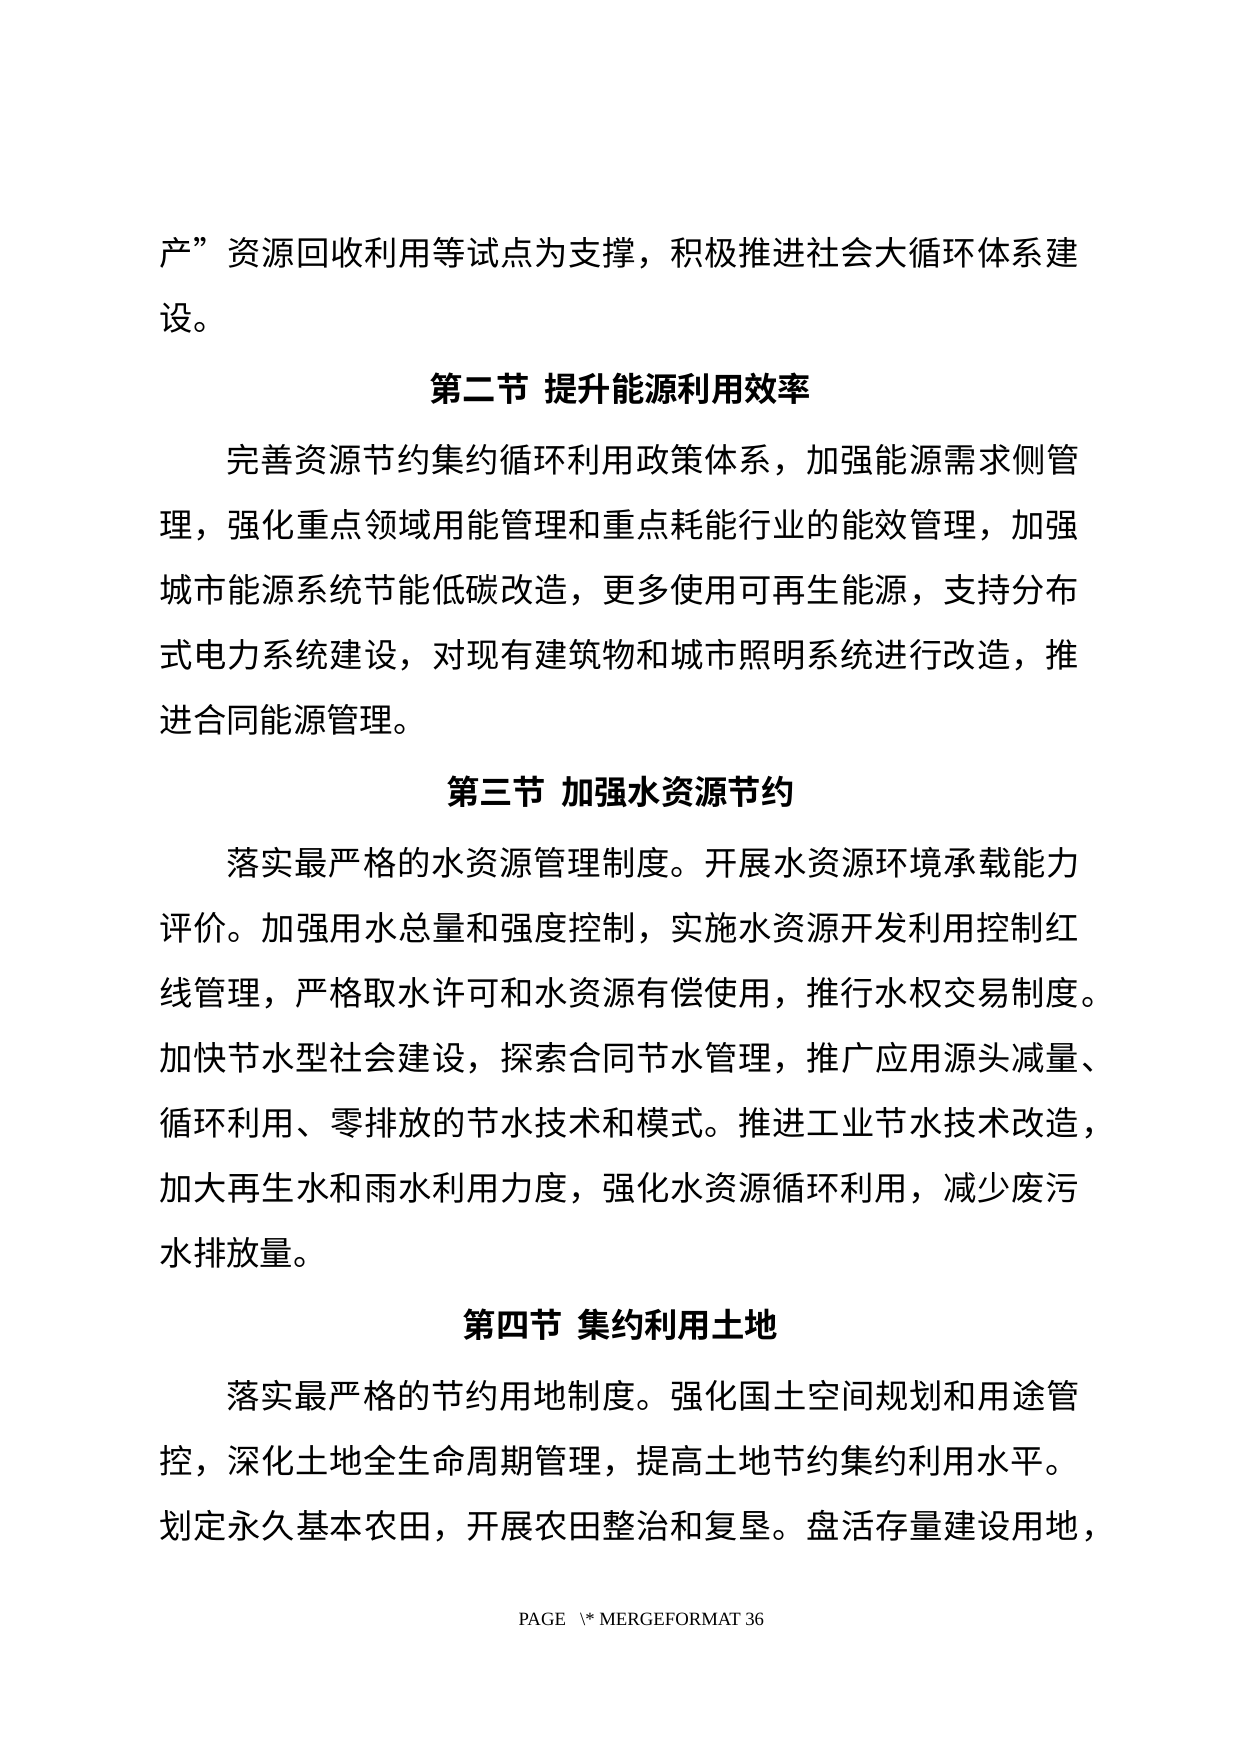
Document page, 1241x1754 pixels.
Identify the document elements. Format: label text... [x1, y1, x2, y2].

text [159, 1362, 1081, 1557]
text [159, 218, 1081, 348]
subtitle 第三节 加强水资源节约 [159, 757, 1081, 822]
text 完善资源节约集约循环利用政策体系，加强能源需求侧管理，强化重点领域用能管理和重点耗能行业的能效管理，加强城市能源系统节能低碳改造，更多使用可再生能源，支持分布式电力系统建设，对现有建筑物和城市照明系统进行改造，推进合同能源管理。 [159, 426, 1081, 751]
subtitle 第二节 提升能源利用效率 [159, 354, 1081, 419]
text 落实最严格的水资源管理制度。开展水资源环境承载能力评价。加强用水总量和强度控制，实施水资源开发利用控制红线管理，严格取水许可和水资源有偿使用，推行水权交易制度。加快节水型社会建设，探索合同节水管理，推广应用源头减量、循环利用、零排放的节水技术和模式。推进工业节水技术改造，加大再生水和雨水利用力度，强化水资源循环利用，减少废污水排放量。 [159, 829, 1081, 1284]
subtitle 第四节 集约利用土地 [159, 1290, 1081, 1355]
